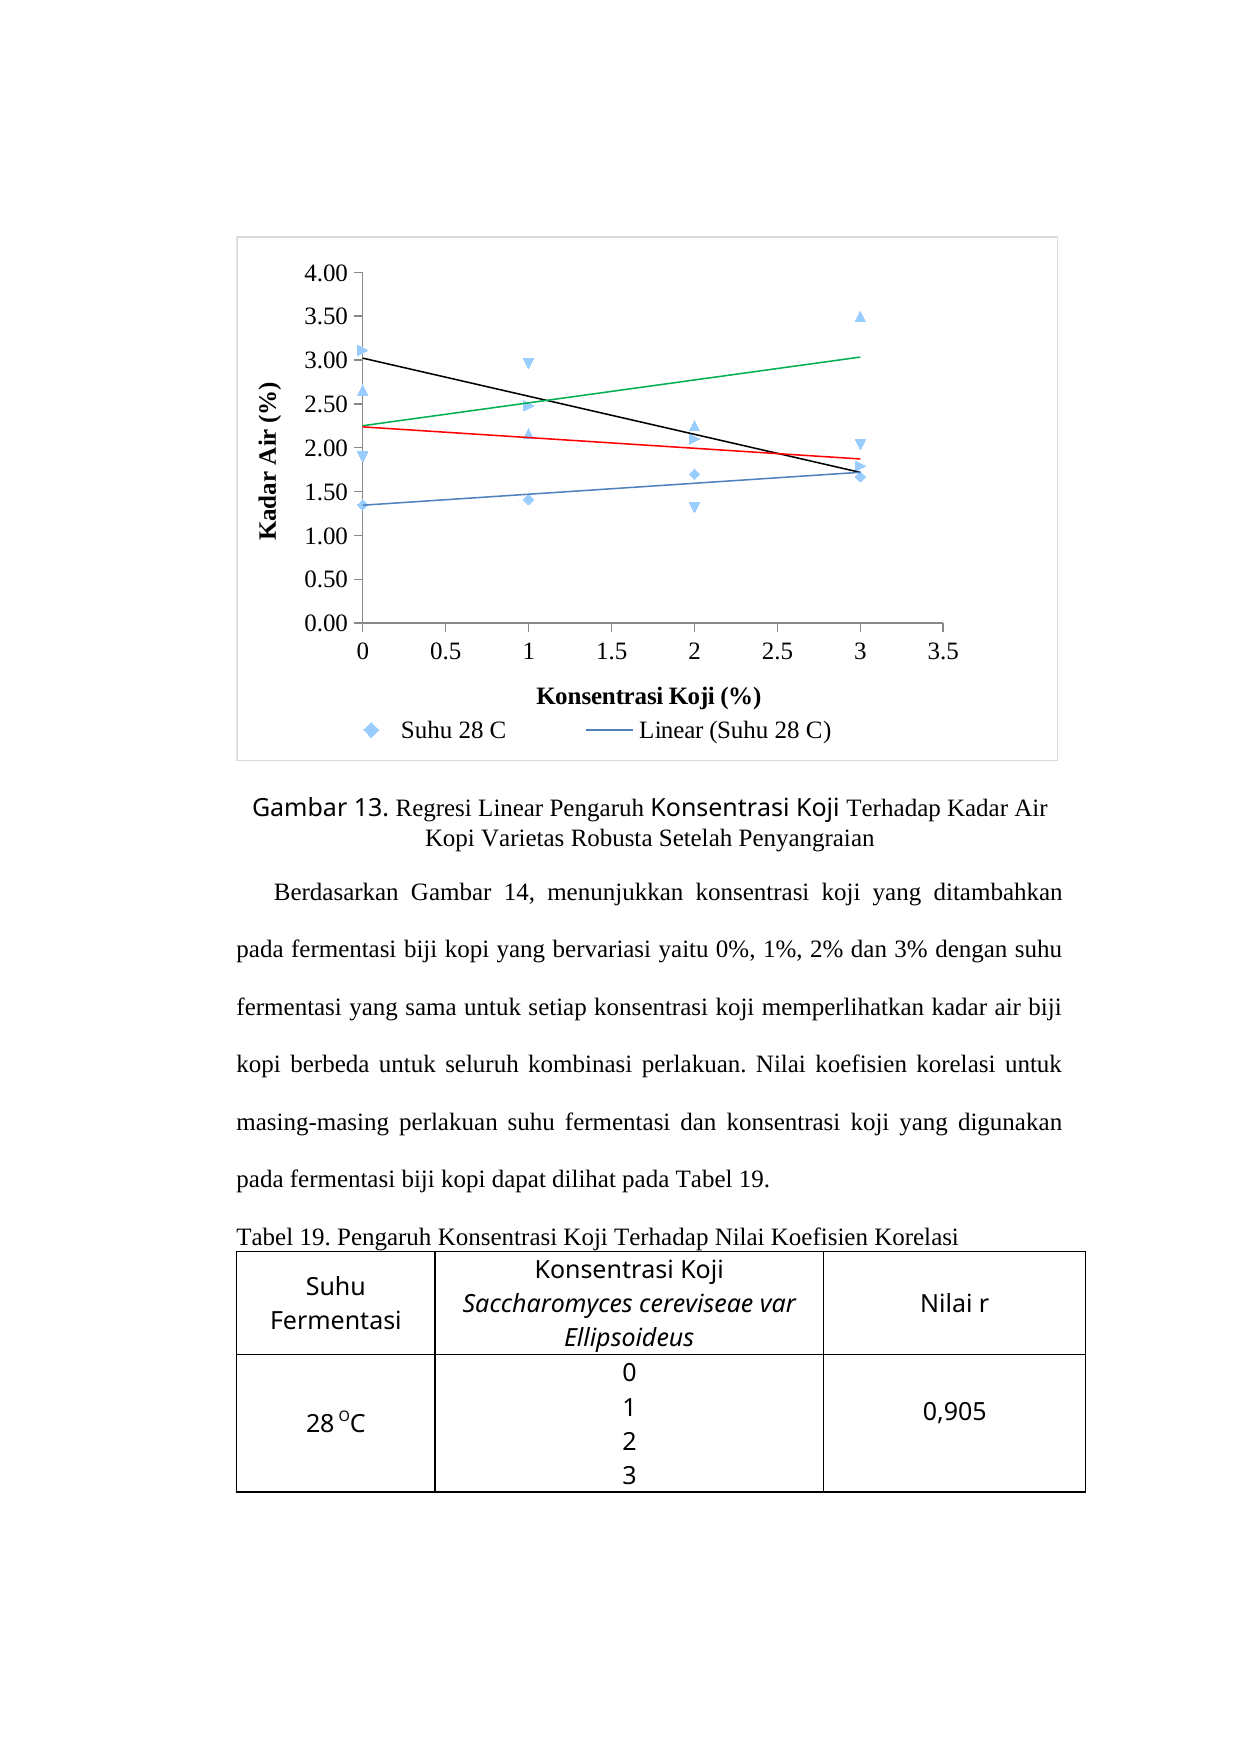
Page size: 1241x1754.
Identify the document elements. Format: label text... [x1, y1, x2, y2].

table_cell 0 1 2 3 [436, 1355, 823, 1491]
text Berdasarkan Gambar 14, menunjukkan konsentrasi koji yang ditambahkan pada fermentasi biji kopi yang bervariasi yaitu 0%, 1%, 2% dan 3% dengan suhu fermentasi yang sama untuk setiap konsentrasi koji memperlihatkan kadar air biji kopi berbeda untuk seluruh kombinasi perlakuan. Nilai koefisien korelasi untuk masing-masing perlakuan suhu fermentasi dan konsentrasi koji yang digunakan pada fermentasi biji kopi dapat dilihat pada Tabel 19. [236, 877, 1063, 1193]
table_header Nilai r [824, 1252, 1085, 1354]
text Tabel 19. Pengaruh Konsentrasi Koji Terhadap Nilai Koefisien Korelasi [236, 1222, 1063, 1251]
text Gambar 13. Regresi Linear Pengaruh Konsentrasi Koji Terhadap Kadar Air Kopi Varietas Robusta Setelah Penyangraian [236, 789, 1063, 852]
table_header Suhu Fermentasi [237, 1252, 434, 1354]
table_header Konsentrasi Koji Saccharomyces cereviseae var Ellipsoideus [436, 1252, 823, 1354]
table_cell 0,905 [824, 1355, 1085, 1491]
table_cell 28 OC [237, 1355, 434, 1491]
